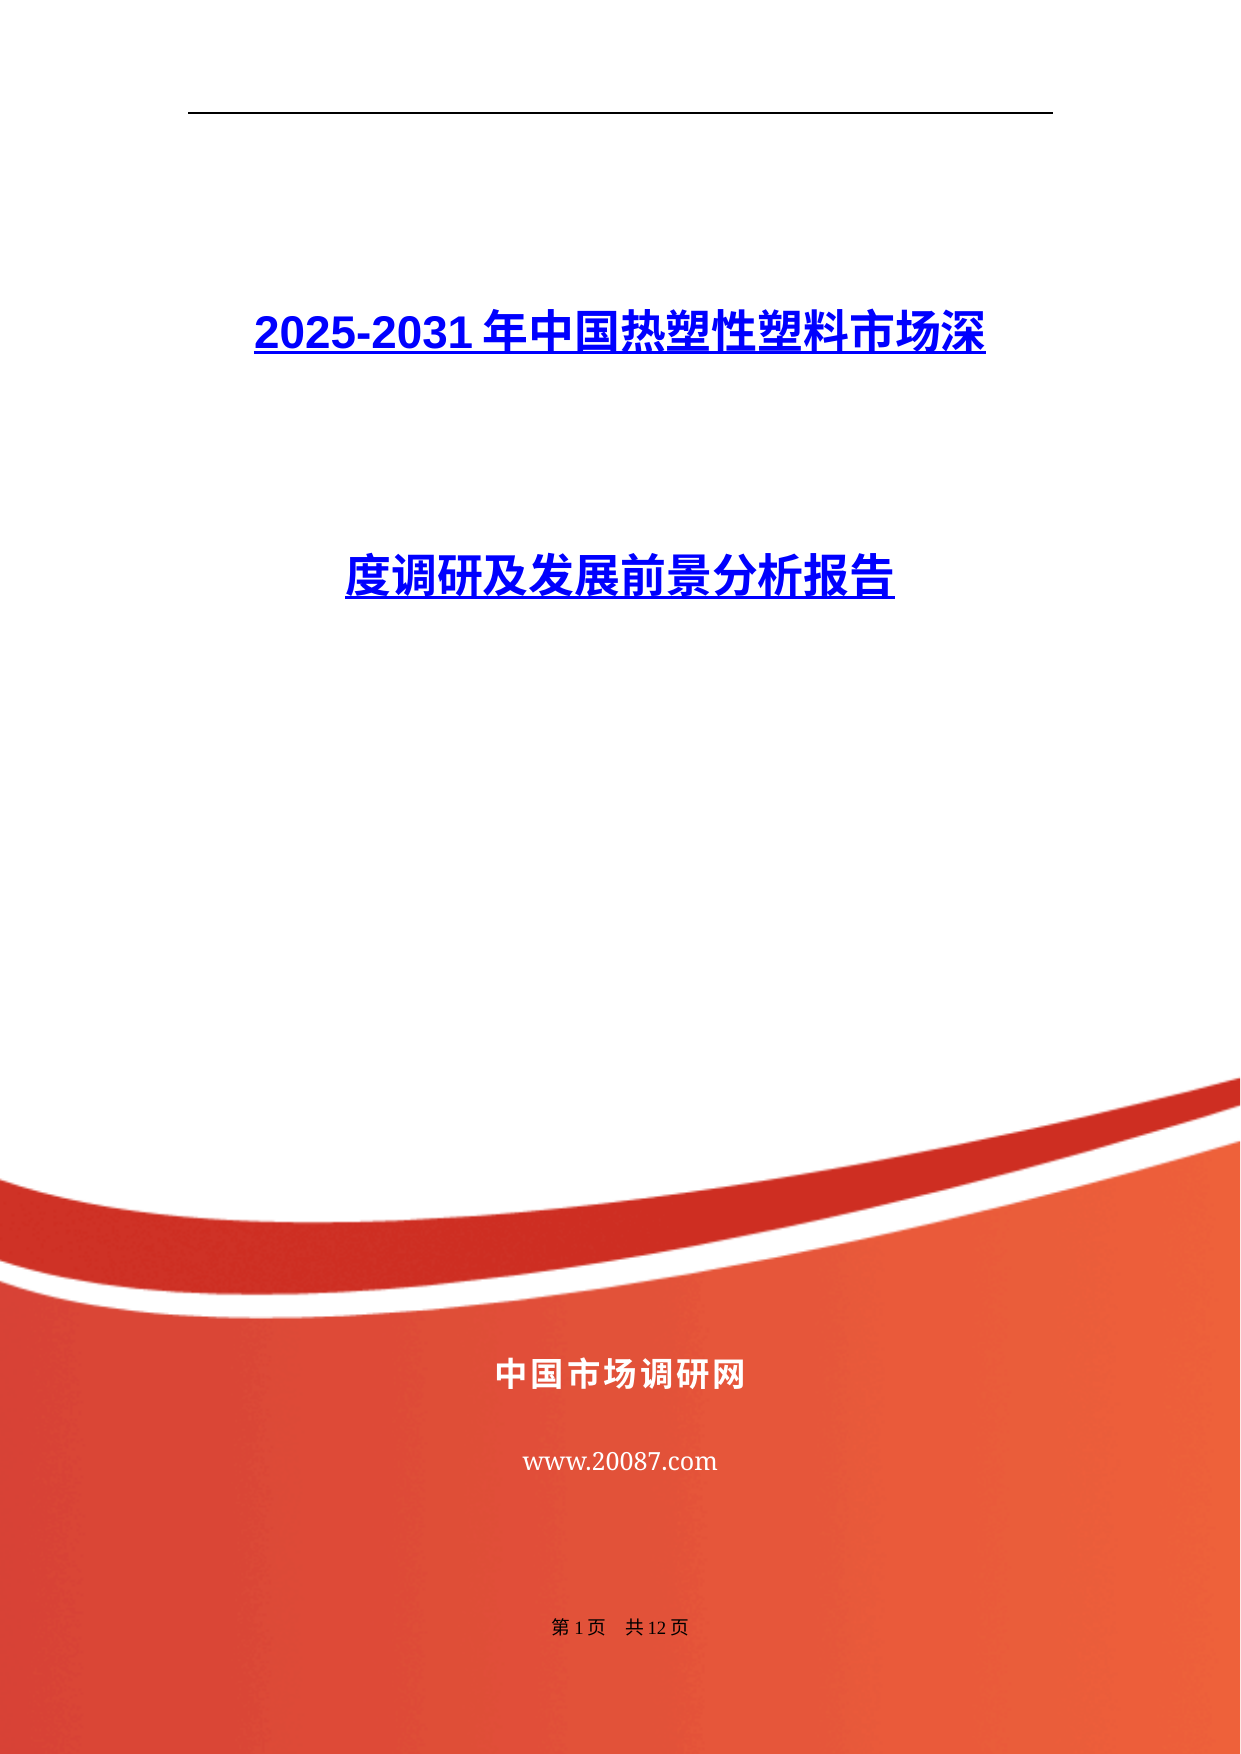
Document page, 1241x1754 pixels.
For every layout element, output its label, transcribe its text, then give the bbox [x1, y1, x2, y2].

table_header 2025-2031年中国热塑性塑料市场深度调研及发展前景分析报告 [188, 207, 1053, 773]
subtitle 中国市场调研网 [187, 1339, 1053, 1404]
picture [0, 1006, 1241, 1754]
text www.20087.com [187, 1428, 1053, 1493]
